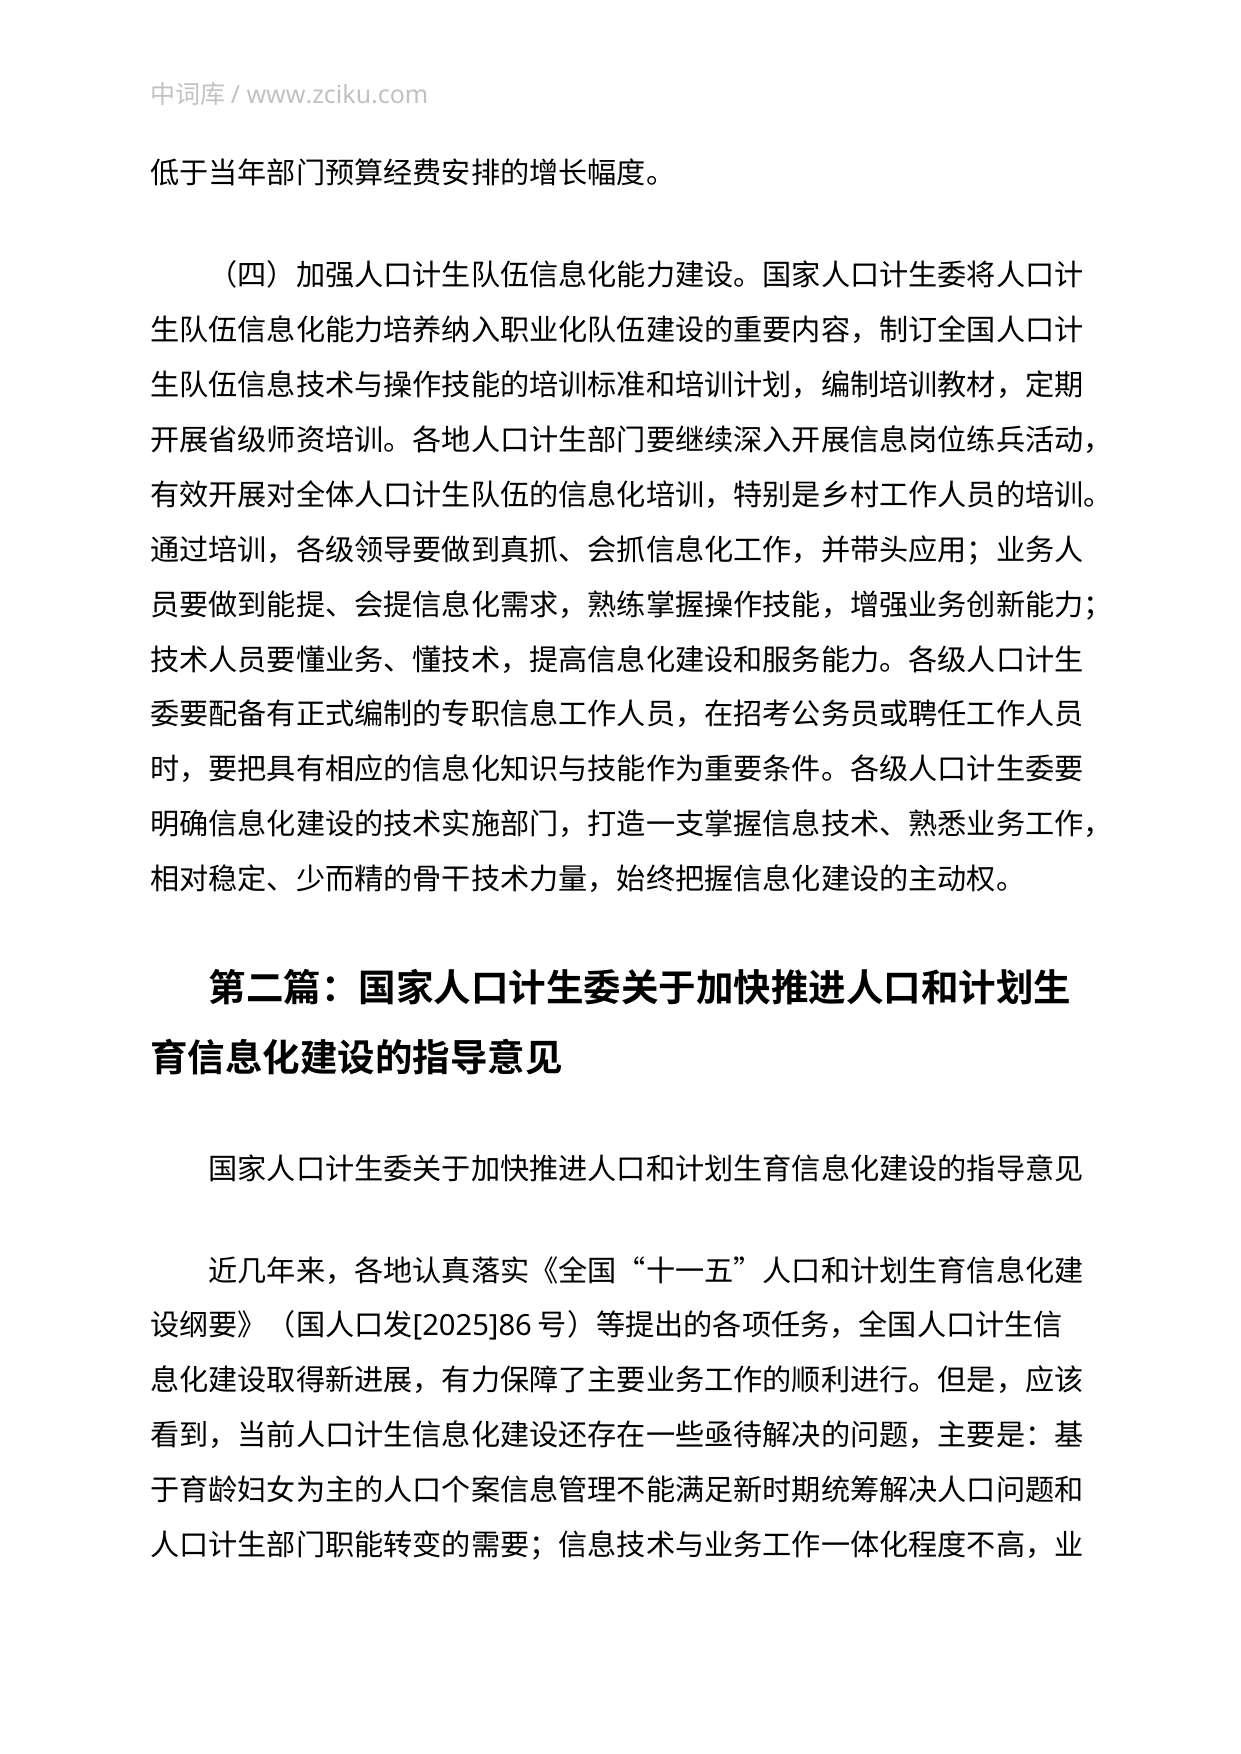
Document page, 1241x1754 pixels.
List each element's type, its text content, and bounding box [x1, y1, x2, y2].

text （四）加强人口计生队伍信息化能力建设。国家人口计生委将人口计生队伍信息化能力培养纳入职业化队伍建设的重要内容，制订全国人口计生队伍信息技术与操作技能的培训标准和培训计划，编制培训教材，定期开展省级师资培训。各地人口计生部门要继续深入开展信息岗位练兵活动，有效开展对全体人口计生队伍的信息化培训，特别是乡村工作人员的培训。通过培训，各级领导要做到真抓、会抓信息化工作，并带头应用；业务人员要做到能提、会提信息化需求，熟练掌握操作技能，增强业务创新能力；技术人员要懂业务、懂技术，提高信息化建设和服务能力。各级人口计生委要配备有正式编制的专职信息工作人员，在招考公务员或聘任工作人员时，要把具有相应的信息化知识与技能作为重要条件。各级人口计生委要明确信息化建设的技术实施部门，打造一支掌握信息技术、熟悉业务工作，相对稳定、少而精的骨干技术力量，始终把握信息化建设的主动权。 [150, 252, 1090, 898]
text 国家人口计生委关于加快推进人口和计划生育信息化建设的指导意见 [150, 1145, 1090, 1188]
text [150, 150, 1090, 192]
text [150, 1247, 1090, 1564]
text 第二篇：国家人口计生委关于加快推进人口和计划生育信息化建设的指导意见 [150, 957, 1090, 1082]
